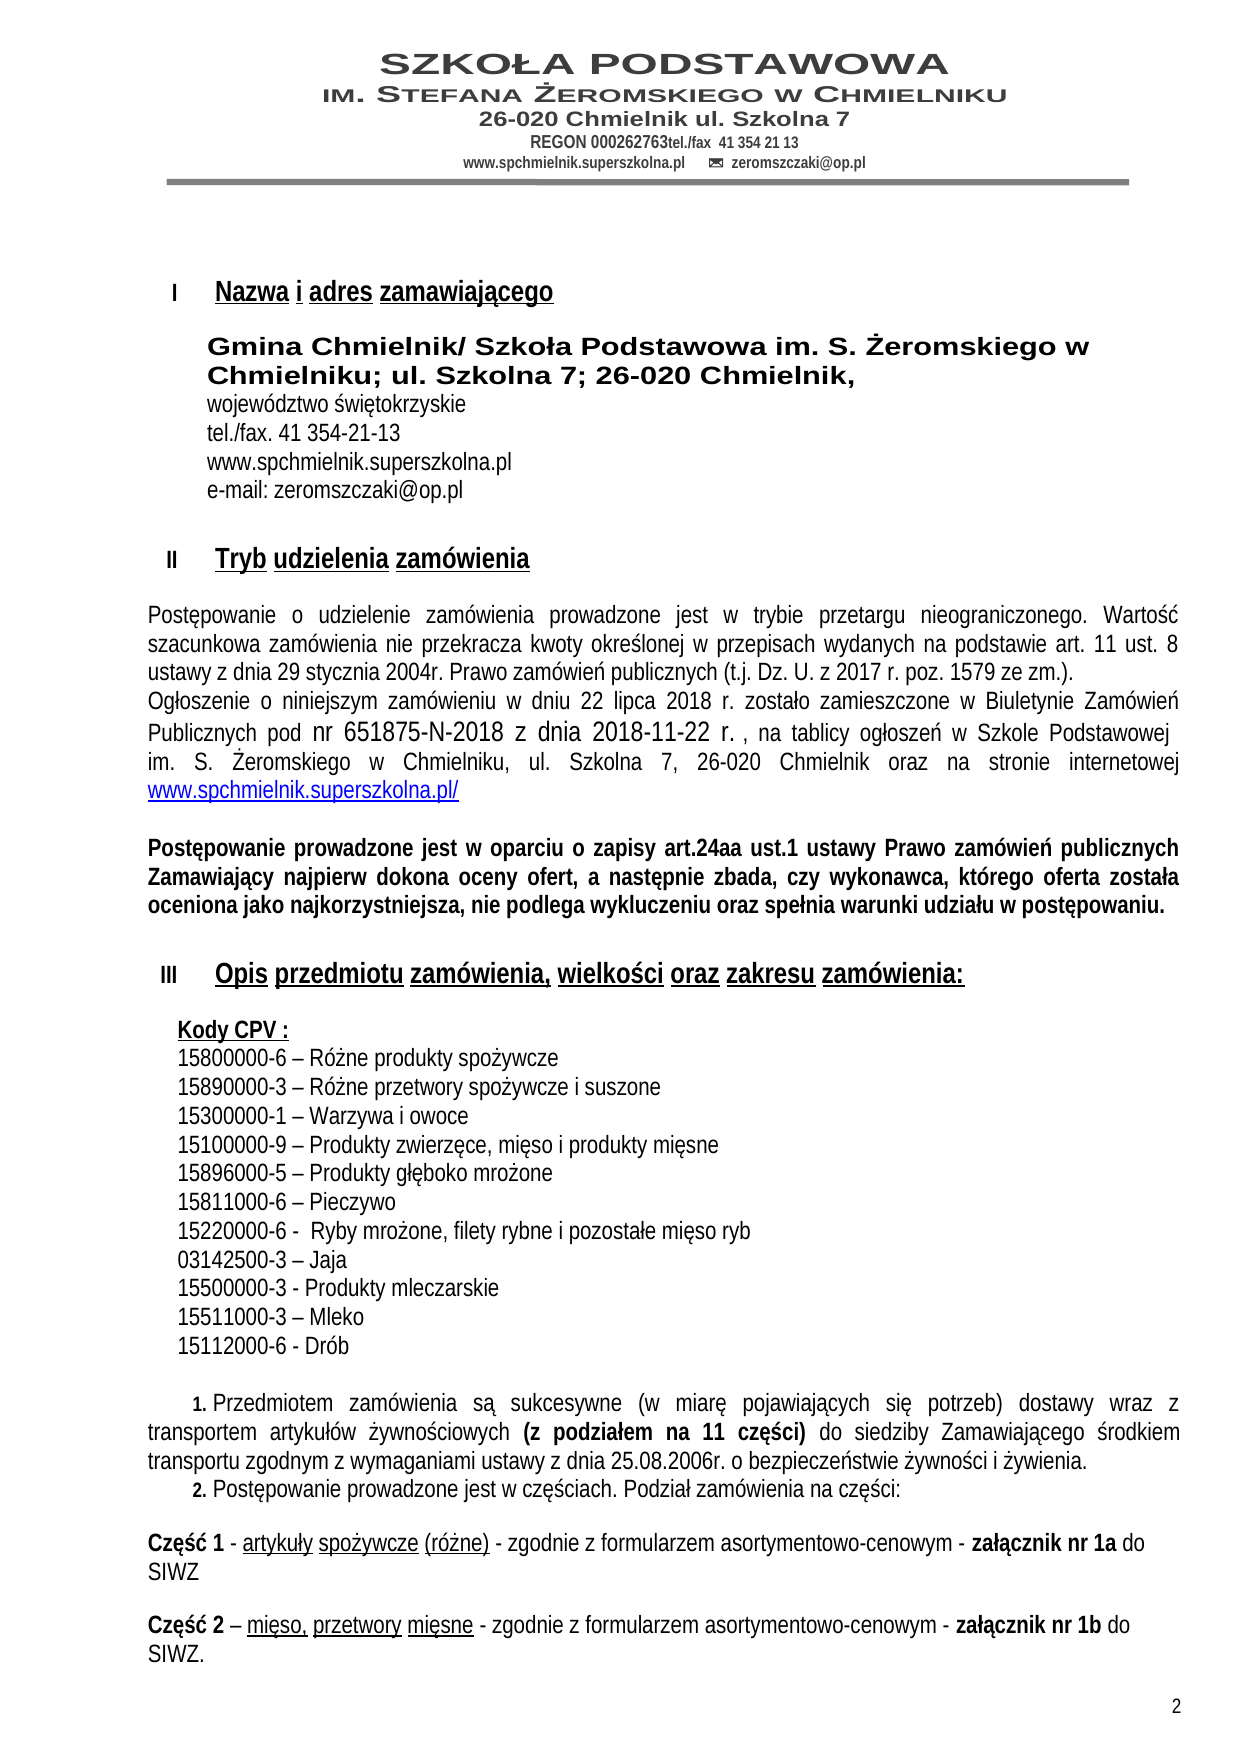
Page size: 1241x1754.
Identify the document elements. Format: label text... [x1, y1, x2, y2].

text 15800000-6 – Różne produkty spożywcze [177, 1043, 1181, 1072]
text 15511000-3 – Mleko [177, 1302, 1181, 1331]
text 15890000-3 – Różne przetwory spożywcze i suszone [177, 1072, 1181, 1101]
text województwo świętokrzyskie [207, 389, 1181, 418]
list Nazwa i adres zamawiającego [148, 274, 1181, 307]
text 15300000-1 – Warzywa i owoce [177, 1101, 1181, 1129]
text Część 2 – mięso, przetwory mięsne - zgodnie z formularzem asortymentowo-cenowym - załącznik nr 1b do SIWZ. [148, 1610, 1181, 1668]
text tel./fax. 41 354-21-13 [207, 418, 1181, 447]
text 15896000-5 – Produkty głęboko mrożone [177, 1158, 1181, 1187]
list Przedmiotem zamówienia są sukcesywne (w miarę pojawiających się potrzeb) dostawy wraz z transportem artykułów żywnościowych (z podziałem na 11 części) do siedziby Zamawiającego środkiem transportu zgodnym z wymaganiami ustawy z dnia 25.08.2006r. o bezpieczeństwie żywności i żywienia. [148, 1388, 1181, 1474]
text Gmina Chmielnik/ Szkoła Podstawowa im. S. Żeromskiego w Chmielniku; ul. Szkolna 7; 26-020 Chmielnik, [207, 332, 1181, 389]
list Opis przedmiotu zamówienia, wielkości oraz zakresu zamówienia: [148, 956, 1181, 990]
text e-mail: zeromszczaki@op.pl [207, 475, 1181, 504]
text Ogłoszenie o niniejszym zamówieniu w dniu 22 lipca 2018 r. zostało zamieszczone w Biuletynie Zamówień Publicznych pod nr 651875-N-2018 z dnia 2018-11-22 r. , na tablicy ogłoszeń w Szkole Podstawowej im. S. Żeromskiego w Chmielniku, ul. Szkolna 7, 26-020 Chmielnik oraz na stronie internetowej www.spchmielnik.superszkolna.pl/ [148, 686, 1181, 804]
text www.spchmielnik.superszkolna.pl [207, 447, 1181, 475]
list Postępowanie prowadzone jest w oparciu o zapisy art.24aa ust.1 ustawy Prawo zamówień publicznych Zamawiający najpierw dokona oceny ofert, a następnie zbada, czy wykonawca, którego oferta została oceniona jako najkorzystniejsza, nie podlega wykluczeniu oraz spełnia warunki udziału w postępowaniu. [148, 833, 1181, 919]
text 15100000-9 – Produkty zwierzęce, mięso i produkty mięsne [177, 1130, 1181, 1158]
list Tryb udzielenia zamówienia [148, 542, 1181, 575]
text 15112000-6 - Drób [177, 1331, 1181, 1359]
text 03142500-3 – Jaja [177, 1245, 1181, 1273]
list Postępowanie prowadzone jest w częściach. Podział zamówienia na części: [148, 1474, 1181, 1503]
text Postępowanie o udzielenie zamówienia prowadzone jest w trybie przetargu nieograniczonego. Wartość szacunkowa zamówienia nie przekracza kwoty określonej w przepisach wydanych na podstawie art. 11 ust. 8 ustawy z dnia 29 stycznia 2004r. Prawo zamówień publicznych (t.j. Dz. U. z 2017 r. poz. 1579 ze zm.). [148, 600, 1181, 686]
text 15500000-3 - Produkty mleczarskie [177, 1273, 1181, 1302]
text Część 1 - artykuły spożywcze (różne) - zgodnie z formularzem asortymentowo-cenowym - załącznik nr 1a do SIWZ [148, 1528, 1181, 1585]
text 15811000-6 – Pieczywo [177, 1187, 1181, 1216]
text 15220000-6 - Ryby mrożone, filety rybne i pozostałe mięso ryb [177, 1216, 1181, 1244]
text Kody CPV : [177, 1015, 1181, 1043]
